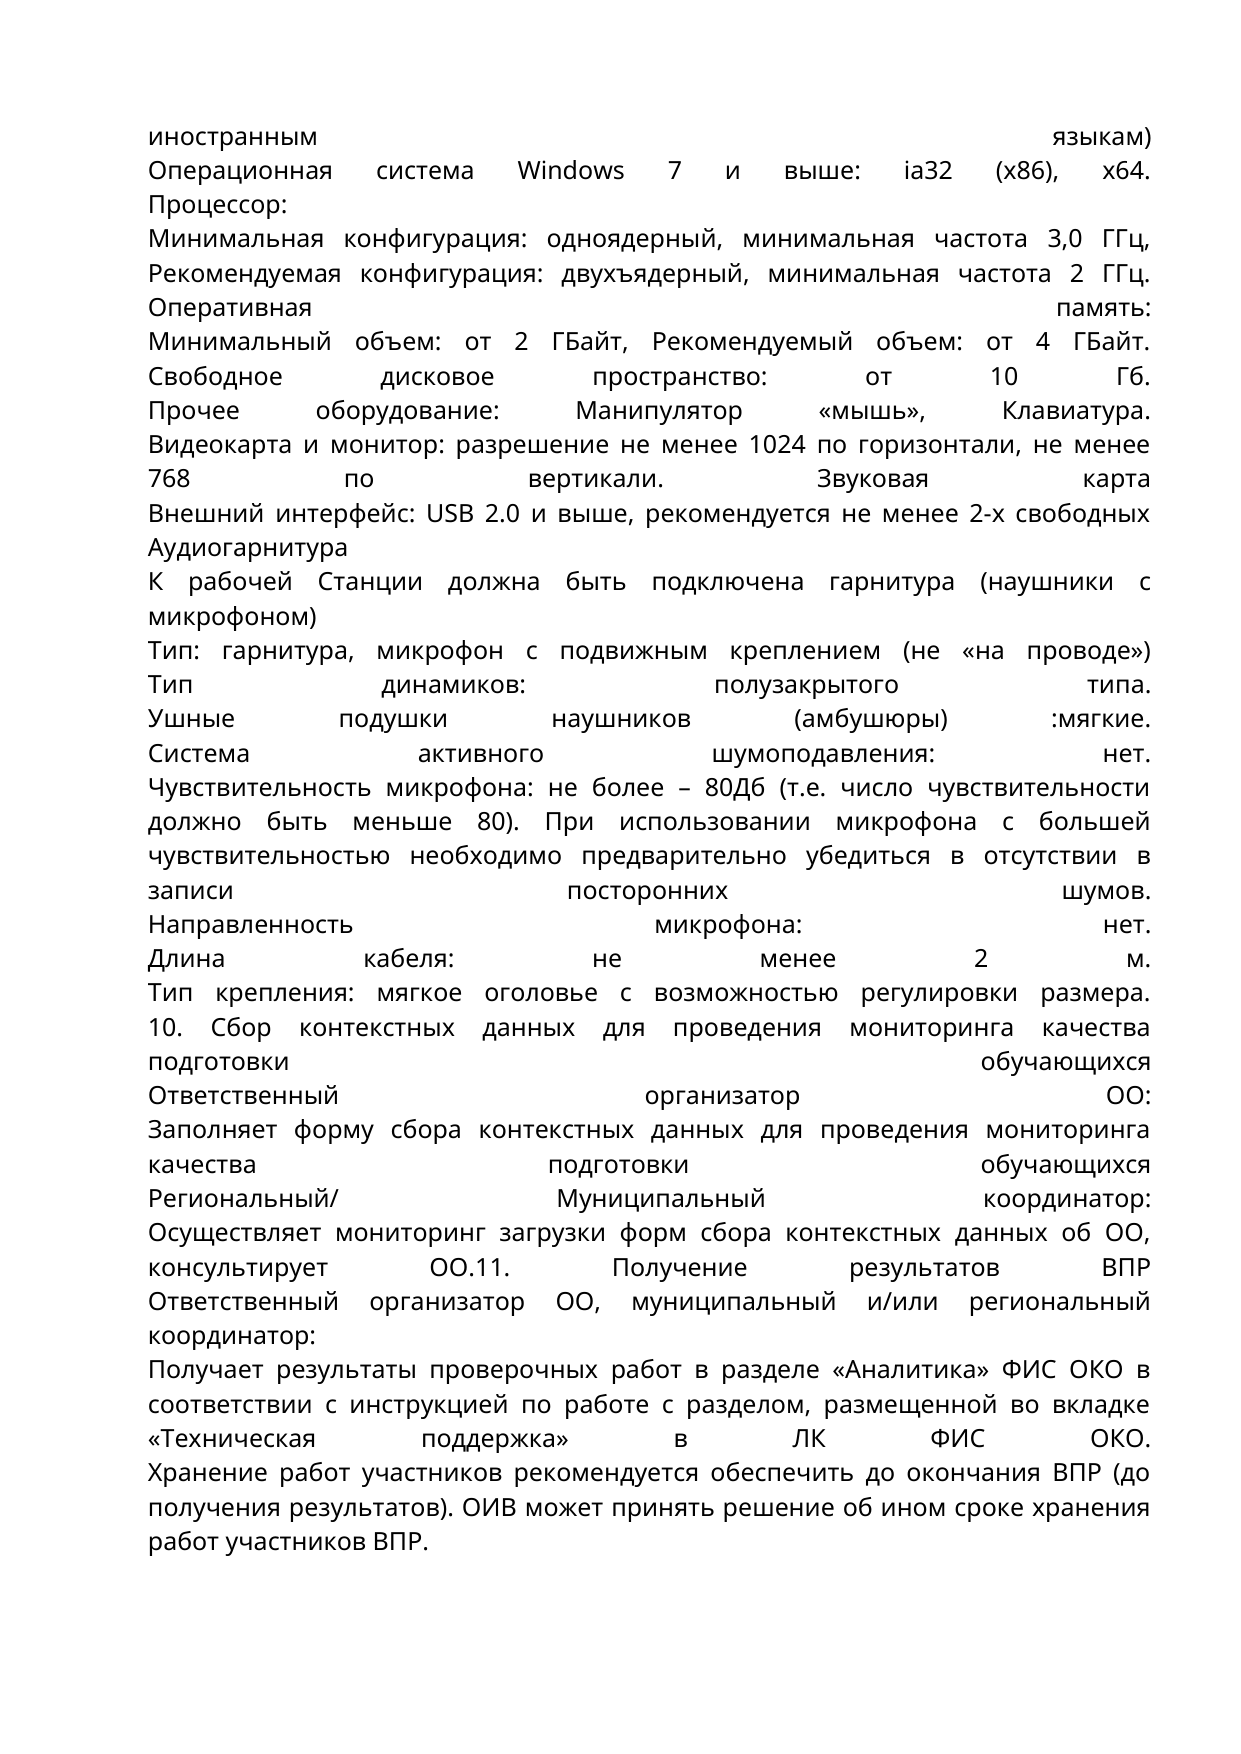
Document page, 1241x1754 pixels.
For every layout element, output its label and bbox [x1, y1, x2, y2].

text [148, 118, 1152, 1557]
